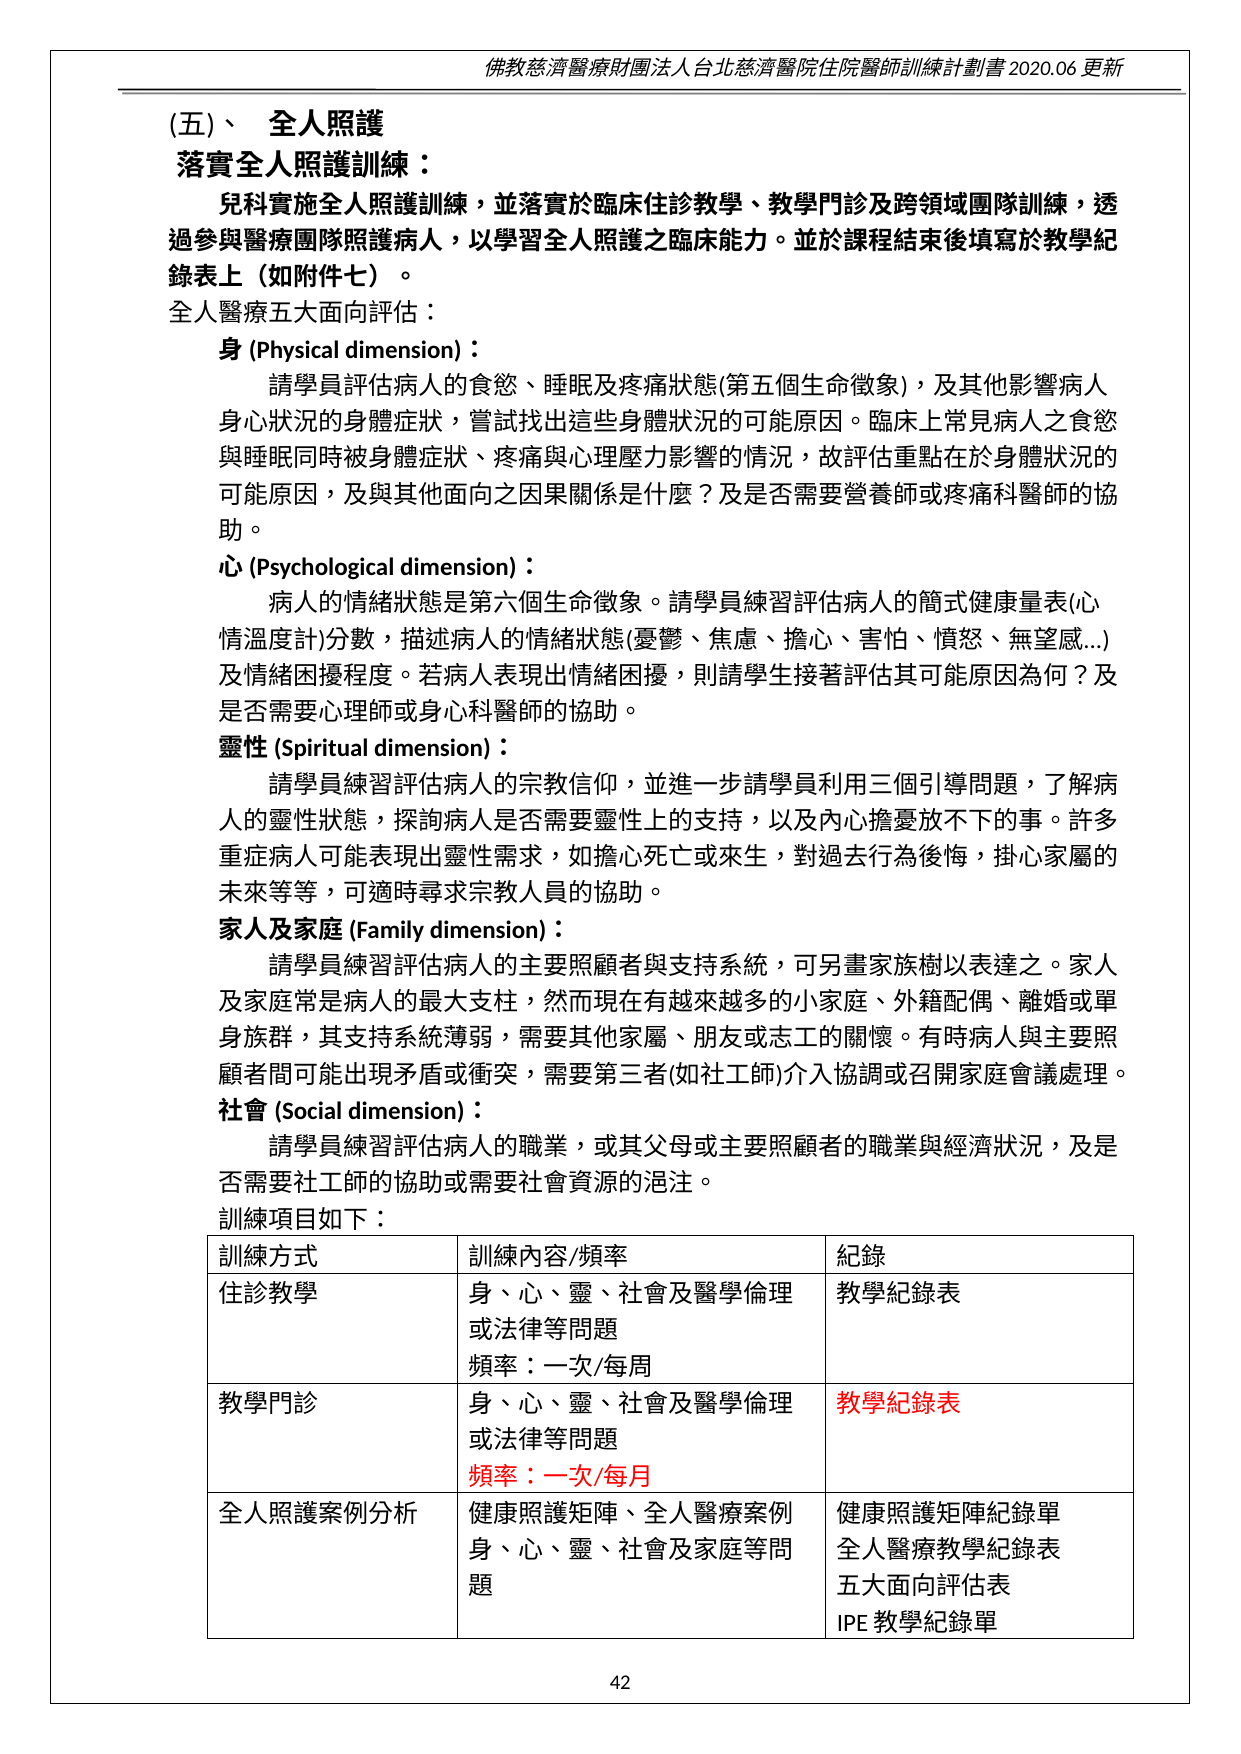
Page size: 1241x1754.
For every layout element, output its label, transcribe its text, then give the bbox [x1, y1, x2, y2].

table_cell 教學紀錄表 [826, 1274, 1133, 1382]
table_header 訓練內容/頻率 [458, 1236, 825, 1273]
list 身 (Physical dimension)： [218, 329, 1122, 365]
text 全人醫療五大面向評估： [118, 293, 1122, 329]
table_header 紀錄 [826, 1236, 1133, 1273]
text 落實全人照護訓練： [118, 142, 1122, 184]
table_cell 身、心、靈、社會及醫學倫理或法律等問題 頻率：一次/每月 [458, 1384, 825, 1492]
list 靈性 (Spiritual dimension)： [218, 728, 1122, 764]
table_cell 教學門診 [208, 1384, 457, 1492]
list 家人及家庭 (Family dimension)： [218, 909, 1122, 945]
text 兒科實施全人照護訓練，並落實於臨床住診教學、教學門診及跨領域團隊訓練，透過參與醫療團隊照護病人，以學習全人照護之臨床能力。並於課程結束後填寫於教學紀錄表上（如附件七）。 [168, 184, 1122, 293]
list 請學員練習評估病人的宗教信仰，並進一步請學員利用三個引導問題，了解病人的靈性狀態，探詢病人是否需要靈性上的支持，以及內心擔憂放不下的事。許多重症病人可能表現出靈性需求，如擔心死亡或來生，對過去行為後悔，掛心家屬的未來等等，可適時尋求宗教人員的協助。 [218, 764, 1122, 909]
table_cell 健康照護矩陣紀錄單 全人醫療教學紀錄表 五大面向評估表 IPE教學紀錄單 [826, 1493, 1133, 1638]
list 病人的情緒狀態是第六個生命徵象。請學員練習評估病人的簡式健康量表(心情溫度計)分數，描述病人的情緒狀態(憂鬱、焦慮、擔心、害怕、憤怒、無望感...)及情緒困擾程度。若病人表現出情緒困擾，則請學生接著評估其可能原因為何？及是否需要心理師或身心科醫師的協助。 [218, 583, 1122, 728]
table_cell 住診教學 [208, 1274, 457, 1382]
list 請學員評估病人的食慾、睡眠及疼痛狀態(第五個生命徵象)，及其他影響病人身心狀況的身體症狀，嘗試找出這些身體狀況的可能原因。臨床上常見病人之食慾與睡眠同時被身體症狀、疼痛與心理壓力影響的情況，故評估重點在於身體狀況的可能原因，及與其他面向之因果關係是什麼？及是否需要營養師或疼痛科醫師的協助。 [218, 365, 1122, 547]
list 社會 (Social dimension)： [218, 1090, 1122, 1127]
list 訓練項目如下： [218, 1199, 1122, 1235]
table_header 訓練方式 [208, 1236, 457, 1273]
table_cell 身、心、靈、社會及醫學倫理或法律等問題 頻率：一次/每周 [458, 1274, 825, 1382]
list 請學員練習評估病人的職業，或其父母或主要照顧者的職業與經濟狀況，及是否需要社工師的協助或需要社會資源的浥注。 [218, 1127, 1122, 1199]
list 請學員練習評估病人的主要照顧者與支持系統，可另畫家族樹以表達之。家人及家庭常是病人的最大支柱，然而現在有越來越多的小家庭、外籍配偶、離婚或單身族群，其支持系統薄弱，需要其他家屬、朋友或志工的關懷。有時病人與主要照顧者間可能出現矛盾或衝突，需要第三者(如社工師)介入協調或召開家庭會議處理。 [218, 945, 1122, 1090]
table_cell 健康照護矩陣、全人醫療案例 身、心、靈、社會及家庭等問題 [458, 1493, 825, 1638]
table_cell 教學紀錄表 [826, 1384, 1133, 1492]
table_cell 全人照護案例分析 [208, 1493, 457, 1638]
list 心 (Psychological dimension)： [218, 547, 1122, 583]
list 全人照護 [168, 101, 1122, 142]
